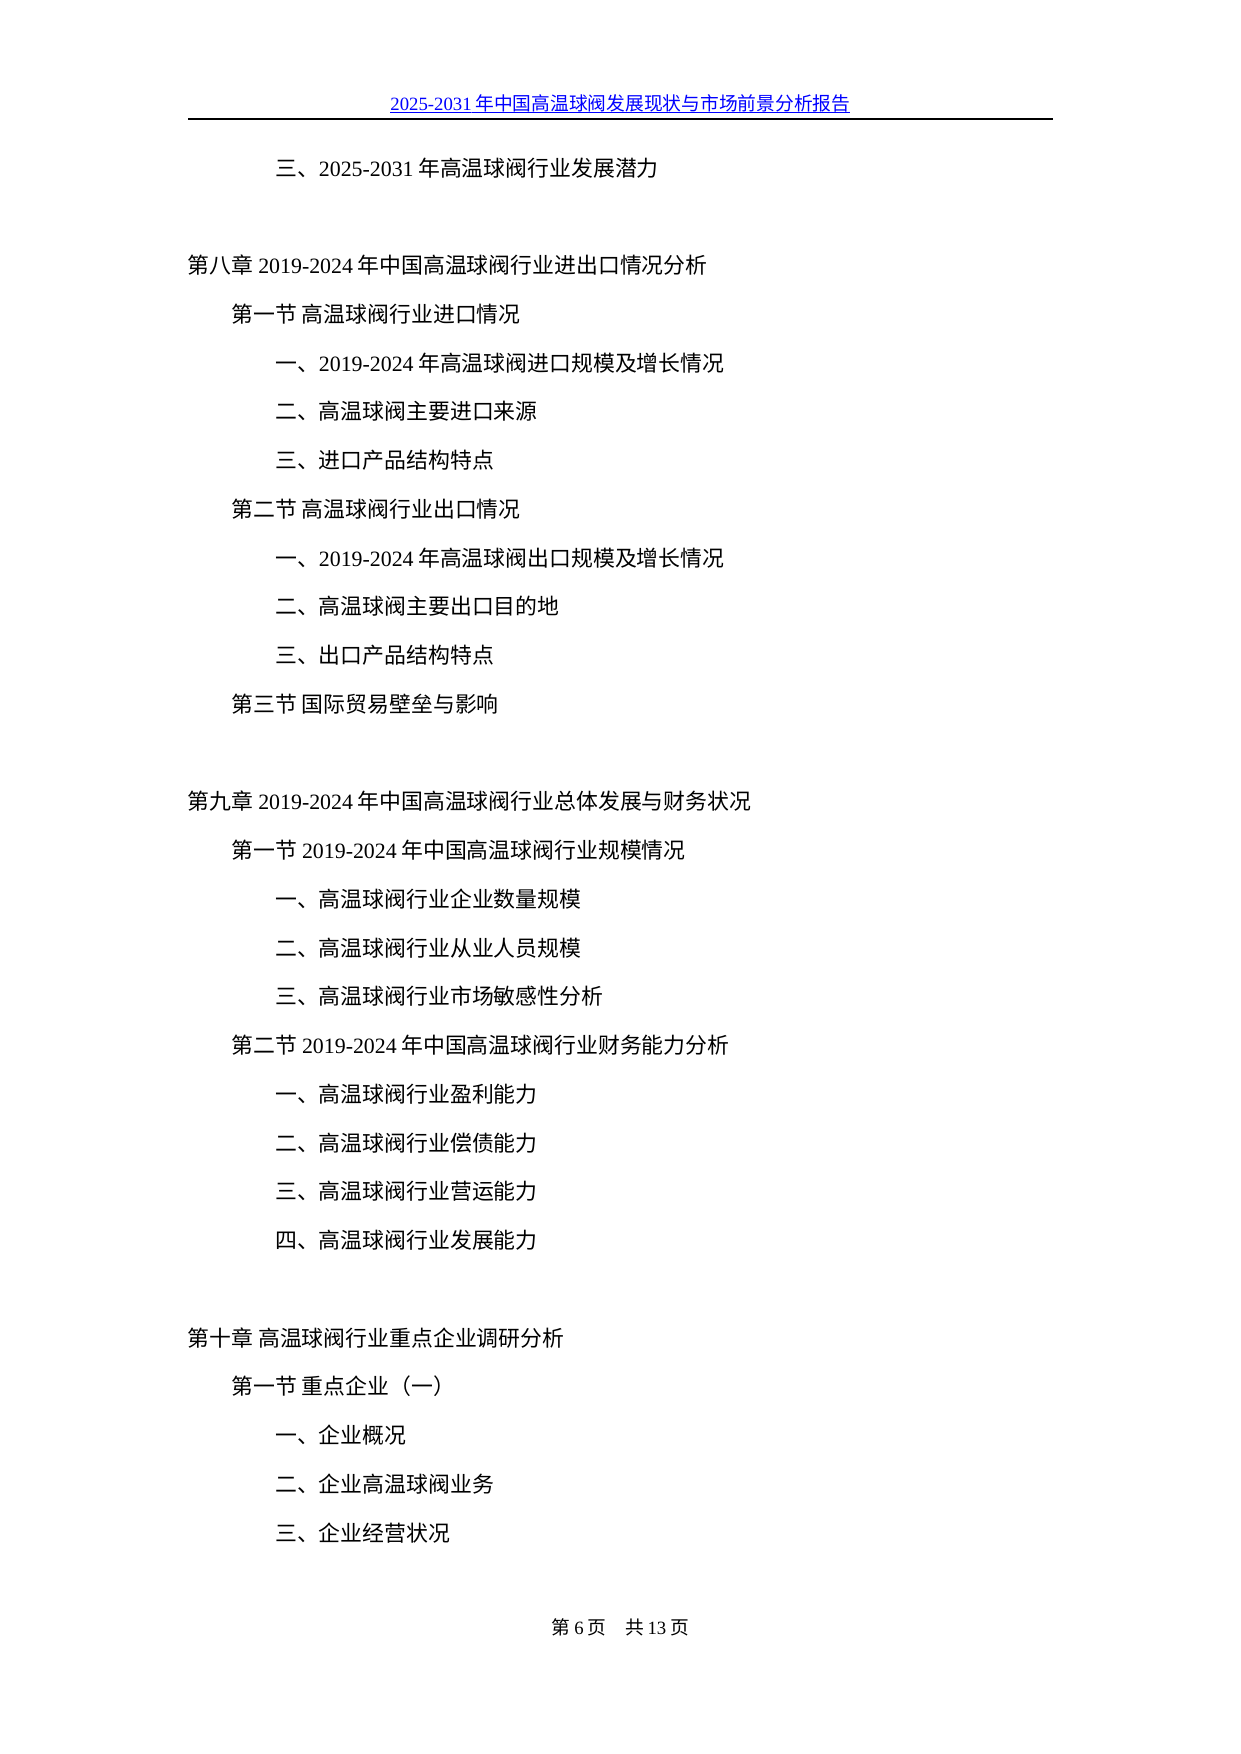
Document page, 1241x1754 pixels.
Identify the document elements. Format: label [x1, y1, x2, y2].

text [187, 150, 1053, 1548]
